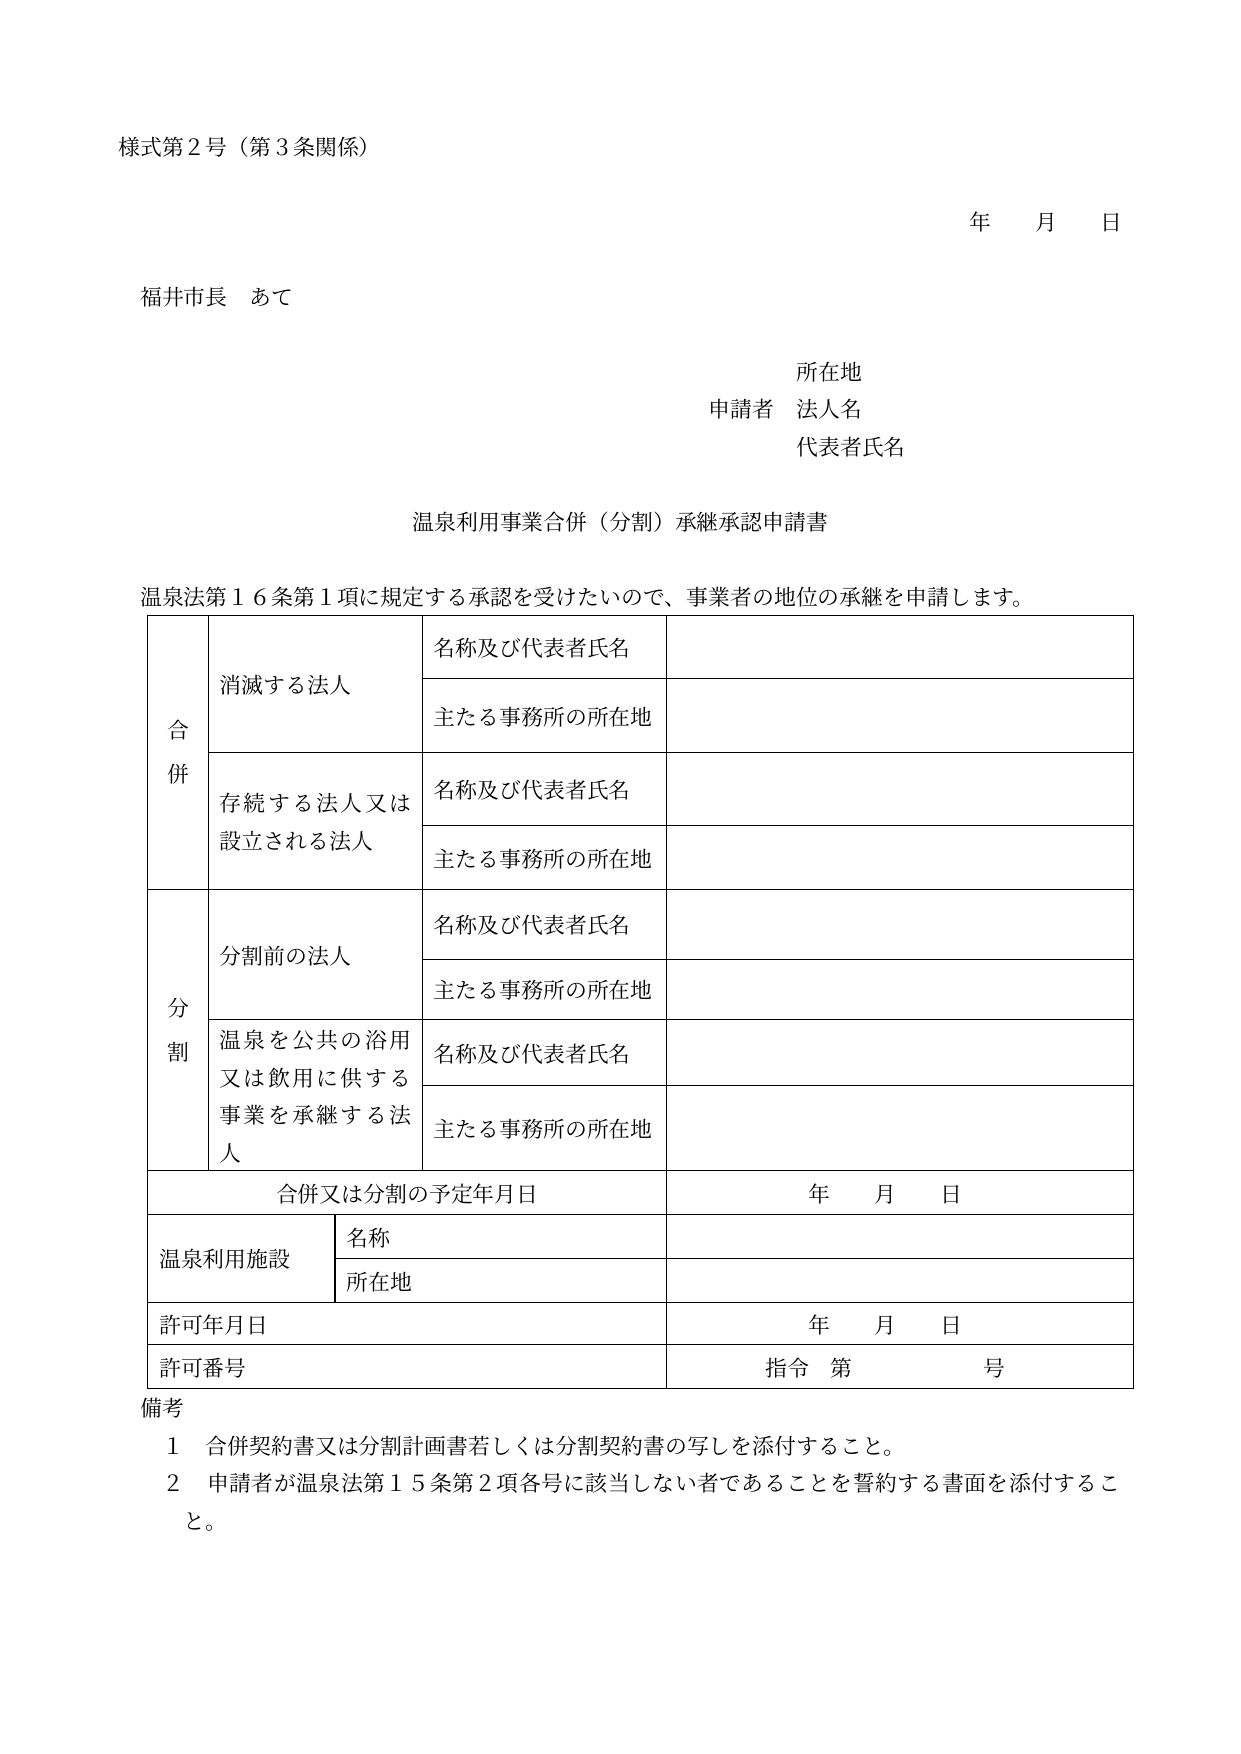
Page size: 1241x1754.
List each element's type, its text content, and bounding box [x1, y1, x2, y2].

text １ 合併契約書又は分割計画書若しくは分割契約書の写しを添付すること。 [118, 1426, 1122, 1464]
text 申請者 法人名 [118, 389, 1122, 427]
table_cell 温泉を公共の浴用又は飲用に供する事業を承継する法人 [209, 1020, 422, 1170]
table_header [667, 616, 1133, 678]
text 年 月 日 [118, 202, 1122, 239]
table_cell 年 月 日 [667, 1171, 1133, 1214]
table_cell 分 割 [148, 890, 208, 1170]
table_cell [667, 826, 1133, 889]
table_cell [667, 1086, 1133, 1170]
table_cell 主たる事務所の所在地 [423, 679, 666, 752]
table_cell 名称及び代表者氏名 [423, 1020, 666, 1085]
text 所在地 [118, 352, 1122, 389]
table_cell [667, 1020, 1133, 1085]
table_cell [667, 1215, 1133, 1258]
text 代表者氏名 [118, 427, 1122, 464]
table_cell 許可年月日 [148, 1303, 666, 1344]
table_cell 主たる事務所の所在地 [423, 1086, 666, 1170]
table_cell [667, 753, 1133, 825]
table_cell 許可番号 [148, 1345, 666, 1388]
text 備考 [118, 1389, 1122, 1426]
table_cell 合併又は分割の予定年月日 [148, 1171, 666, 1214]
table_cell 温泉利用施設 [148, 1215, 334, 1302]
text 温泉利用事業合併（分割）承継承認申請書 [118, 502, 1122, 539]
table_cell 存続する法人又は設立される法人 [209, 753, 422, 889]
text ２ 申請者が温泉法第１５条第２項各号に該当しない者であることを誓約する書面を添付すること。 [118, 1464, 1122, 1539]
text 様式第２号（第３条関係） [118, 127, 1122, 164]
table_cell 名称及び代表者氏名 [423, 753, 666, 825]
table_header 名称及び代表者氏名 [423, 616, 666, 678]
table_cell 指令 第 号 [667, 1345, 1133, 1388]
table_cell [667, 890, 1133, 958]
table_cell 名称及び代表者氏名 [423, 890, 666, 958]
table_cell 名称 [336, 1215, 666, 1258]
text 福井市長 あて [118, 277, 1122, 314]
table_cell [667, 1259, 1133, 1302]
table_cell 主たる事務所の所在地 [423, 826, 666, 889]
text 温泉法第１６条第１項に規定する承認を受けたいので、事業者の地位の承継を申請します。 [118, 577, 1122, 614]
table_cell 分割前の法人 [209, 890, 422, 1019]
table_cell [667, 679, 1133, 752]
table_header 消滅する法人 [209, 616, 422, 752]
table_cell 所在地 [336, 1259, 666, 1302]
table_cell [667, 960, 1133, 1019]
table_cell 主たる事務所の所在地 [423, 960, 666, 1019]
table_cell 年 月 日 [667, 1303, 1133, 1344]
table_header 合 併 [148, 616, 208, 889]
